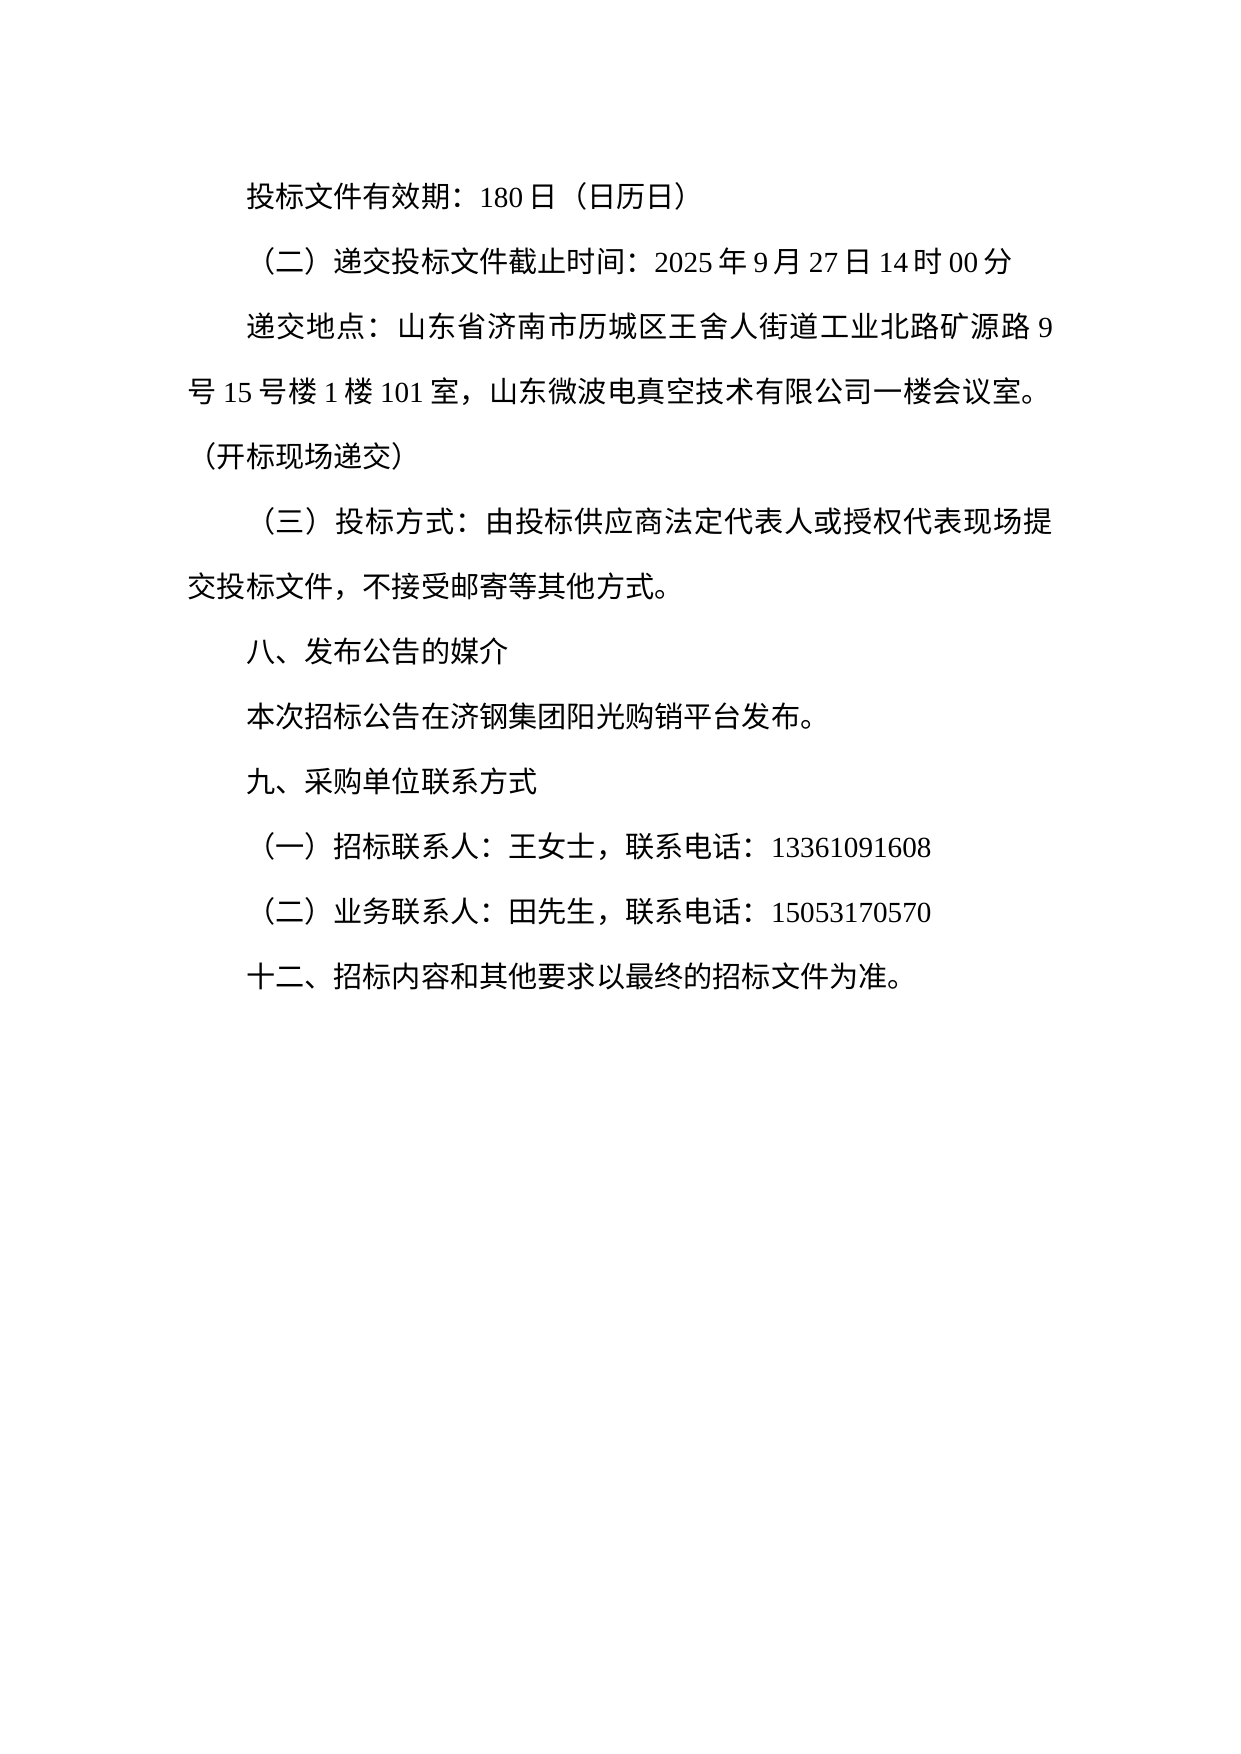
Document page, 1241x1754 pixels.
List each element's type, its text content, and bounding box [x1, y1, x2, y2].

text 投标文件有效期：180日（日历日） [187, 162, 1053, 227]
text 递交地点：山东省济南市历城区王舍人街道工业北路矿源路9号15号楼1楼101室，山东微波电真空技术有限公司一楼会议室。（开标现场递交） [187, 292, 1053, 487]
text 九、采购单位联系方式 [187, 747, 1053, 812]
text （二）业务联系人：田先生，联系电话：15053170570 [187, 877, 1053, 942]
text （二）递交投标文件截止时间：2025年9月27日14时00分 [187, 227, 1053, 292]
text （一）招标联系人：王女士，联系电话：13361091608 [187, 812, 1053, 877]
text 十二、招标内容和其他要求以最终的招标文件为准。 [187, 942, 1053, 1007]
text 八、发布公告的媒介 [187, 617, 1053, 682]
text 本次招标公告在济钢集团阳光购销平台发布。 [187, 682, 1053, 747]
text （三）投标方式：由投标供应商法定代表人或授权代表现场提交投标文件，不接受邮寄等其他方式。 [187, 487, 1053, 617]
